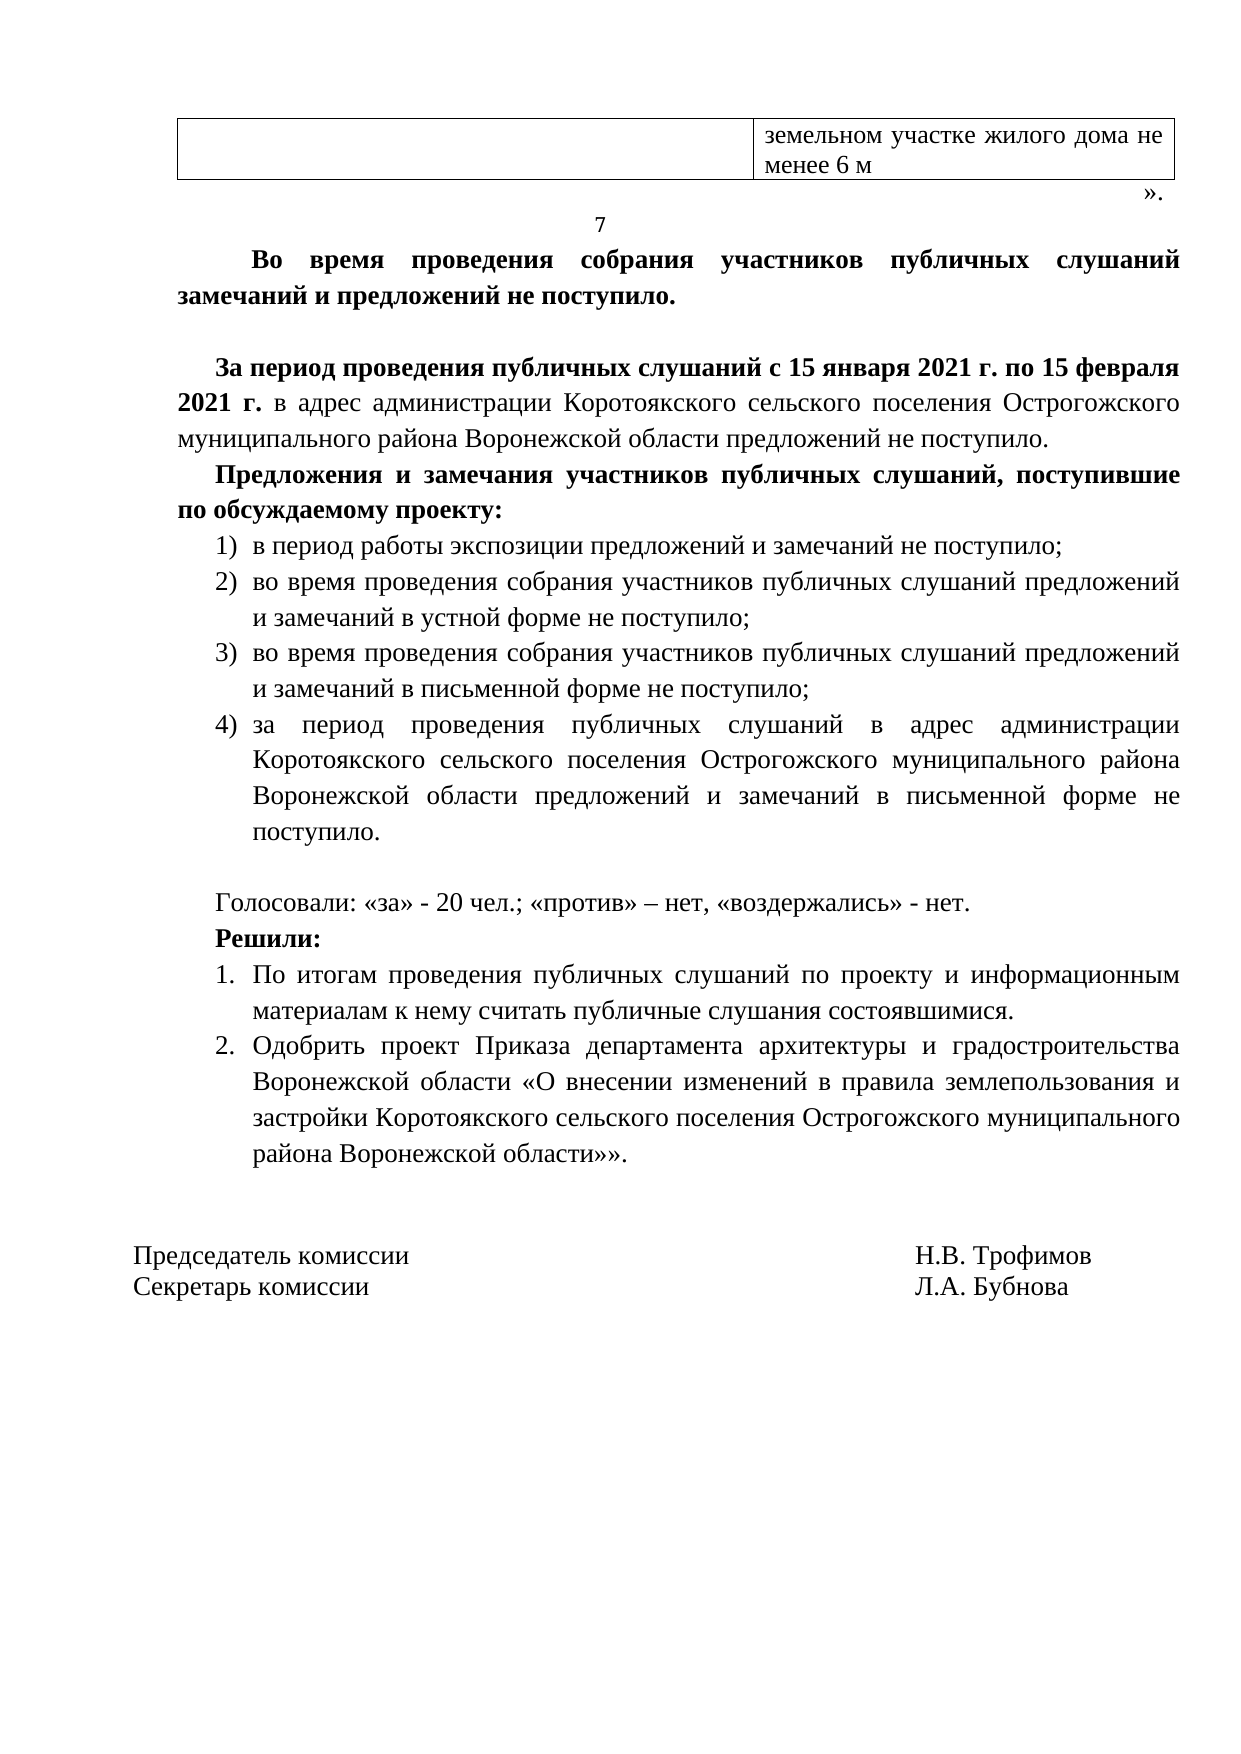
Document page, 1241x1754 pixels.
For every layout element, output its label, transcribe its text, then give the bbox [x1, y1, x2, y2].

list в период работы экспозиции предложений и замечаний не поступило; [215, 529, 1181, 560]
text Председатель комиссии Н.В. Трофимов [133, 1239, 1181, 1270]
text Секретарь комиссии Л.А. Бубнова [133, 1270, 1181, 1302]
list за период проведения публичных слушаний в адрес администрации Коротоякского сельского поселения Острогожского муниципального района Воронежской области предложений и замечаний в письменной форме не поступило. [215, 708, 1181, 846]
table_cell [754, 119, 1174, 179]
text Голосовали: «за» - 20 чел.; «против» – нет, «воздержались» - нет. [177, 887, 1181, 918]
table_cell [178, 119, 753, 179]
list По итогам проведения публичных слушаний по проекту и информационным материалам к нему считать публичные слушания состоявшимися. [215, 958, 1181, 1025]
text ». [177, 180, 1181, 205]
text Предложения и замечания участников публичных слушаний, поступившие по обсуждаемому проекту: [177, 458, 1181, 525]
text За период проведения публичных слушаний с 15 января 2021 г. по 15 февраля 2021 г. в адрес администрации Коротоякского сельского поселения Острогожского муниципального района Воронежской области предложений не поступило. [177, 351, 1181, 453]
list во время проведения собрания участников публичных слушаний предложений и замечаний в устной форме не поступило; [215, 565, 1181, 632]
list во время проведения собрания участников публичных слушаний предложений и замечаний в письменной форме не поступило; [215, 636, 1181, 703]
text Во время проведения собрания участников публичных слушаний замечаний и предложений не поступило. [177, 243, 1181, 310]
list Одобрить проект Приказа департамента архитектуры и градостроительства Воронежской области «О внесении изменений в правила землепользования и застройки Коротоякского сельского поселения Острогожского муниципального района Воронежской области»». [215, 1029, 1181, 1168]
text Решили: [177, 922, 1181, 953]
